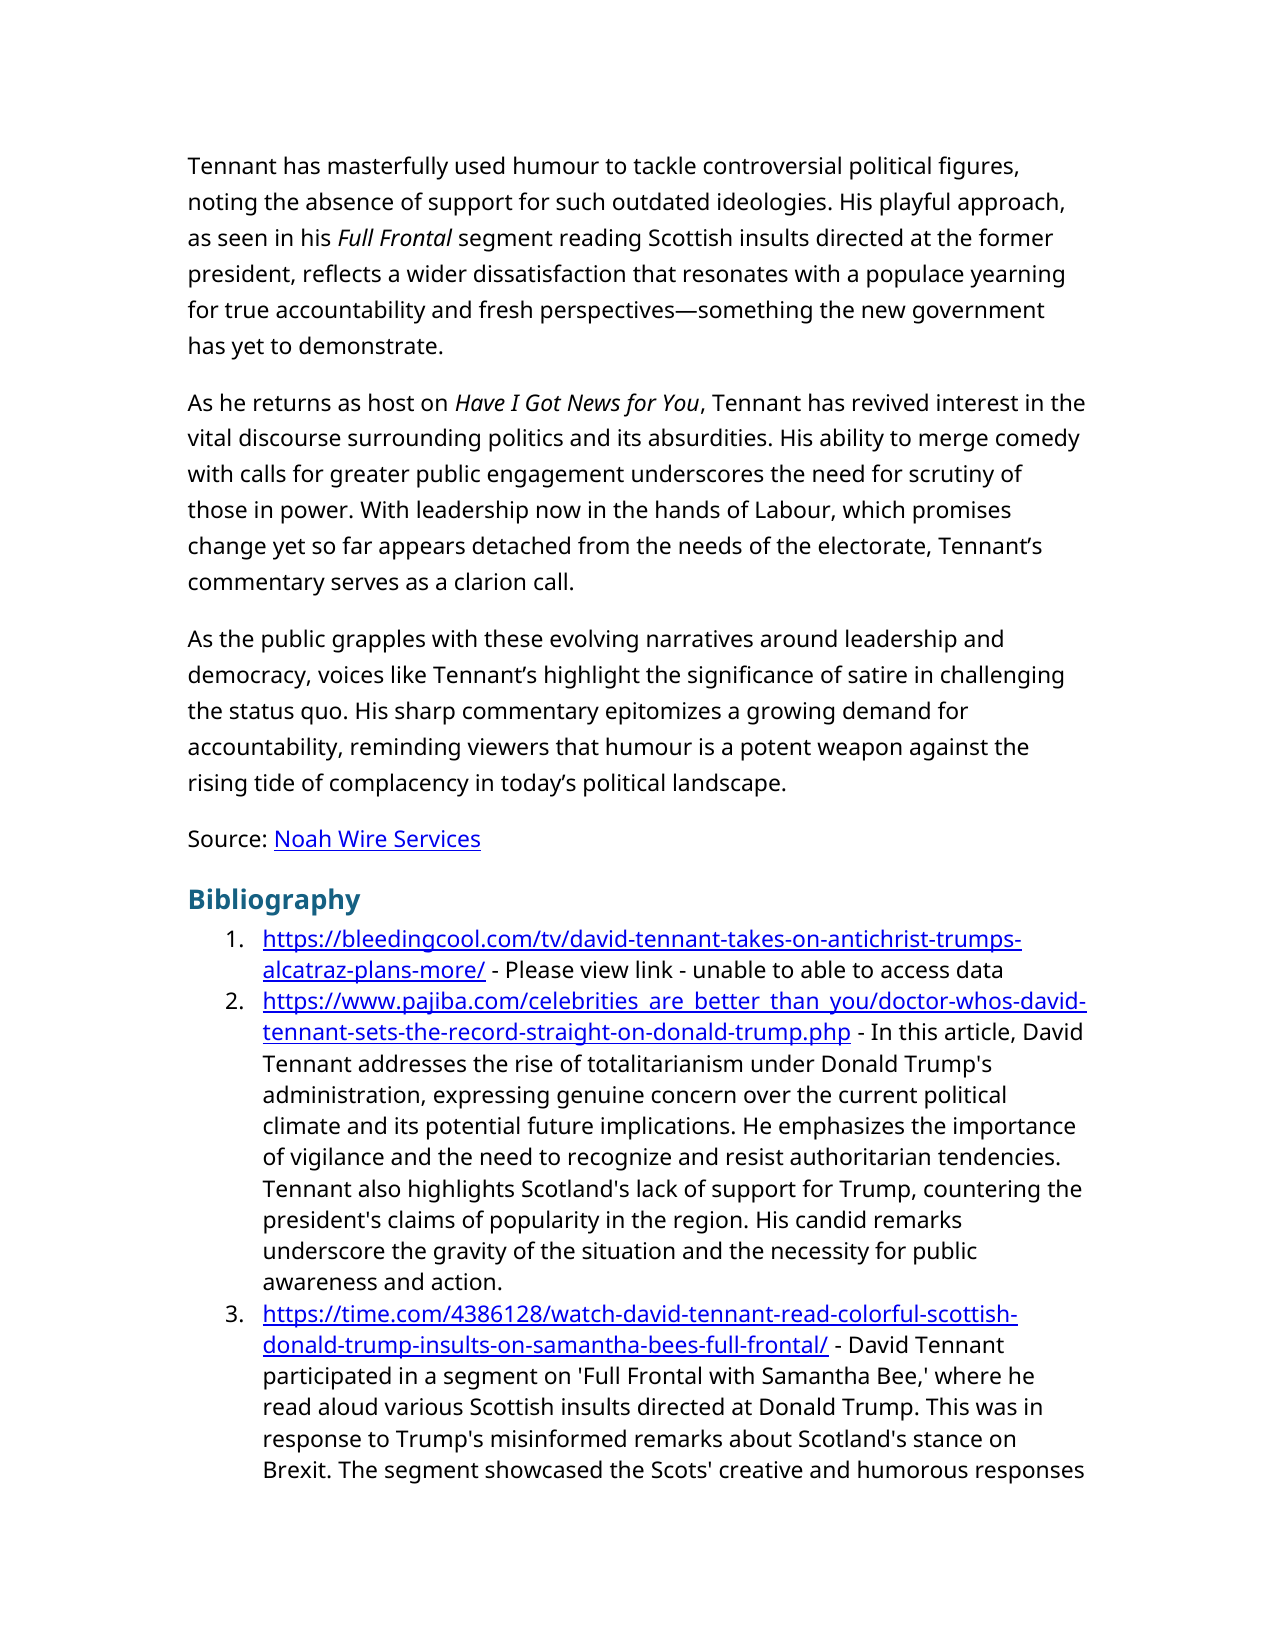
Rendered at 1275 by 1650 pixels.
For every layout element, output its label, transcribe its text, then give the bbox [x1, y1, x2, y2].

text Source: Noah Wire Services [187, 823, 1087, 855]
list https://bleedingcool.com/tv/david-tennant-takes-on-antichrist-trumps-alcatraz-plans-more/ - Please view link - unable to able to access data [225, 923, 1087, 985]
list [225, 1298, 1087, 1485]
text As the public grapples with these evolving narratives around leadership and democracy, voices like Tennant’s highlight the significance of satire in challenging the status quo. His sharp commentary epitomizes a growing demand for accountability, reminding viewers that humour is a potent weapon against the rising tide of complacency in today’s political landscape. [187, 623, 1087, 798]
list https://www.pajiba.com/celebrities_are_better_than_you/doctor-whos-david-tennant-sets-the-record-straight-on-donald-trump.php - In this article, David Tennant addresses the rise of totalitarianism under Donald Trump's administration, expressing genuine concern over the current political climate and its potential future implications. He emphasizes the importance of vigilance and the need to recognize and resist authoritarian tendencies. Tennant also highlights Scotland's lack of support for Trump, countering the president's claims of popularity in the region. His candid remarks underscore the gravity of the situation and the necessity for public awareness and action. [225, 985, 1087, 1298]
text Tennant has masterfully used humour to tackle controversial political figures, noting the absence of support for such outdated ideologies. His playful approach, as seen in his Full Frontal segment reading Scottish insults directed at the former president, reflects a wider dissatisfaction that resonates with a populace yearning for true accountability and fresh perspectives—something the new government has yet to demonstrate. [187, 150, 1087, 361]
text As he returns as host on Have I Got News for You, Tennant has revived interest in the vital discourse surrounding politics and its absurdities. His ability to merge comedy with calls for greater public engagement underscores the need for scrutiny of those in power. With leadership now in the hands of Labour, which promises change yet so far appears detached from the needs of the electorate, Tennant’s commentary serves as a clarion call. [187, 386, 1087, 597]
subtitle Bibliography [187, 880, 1087, 917]
